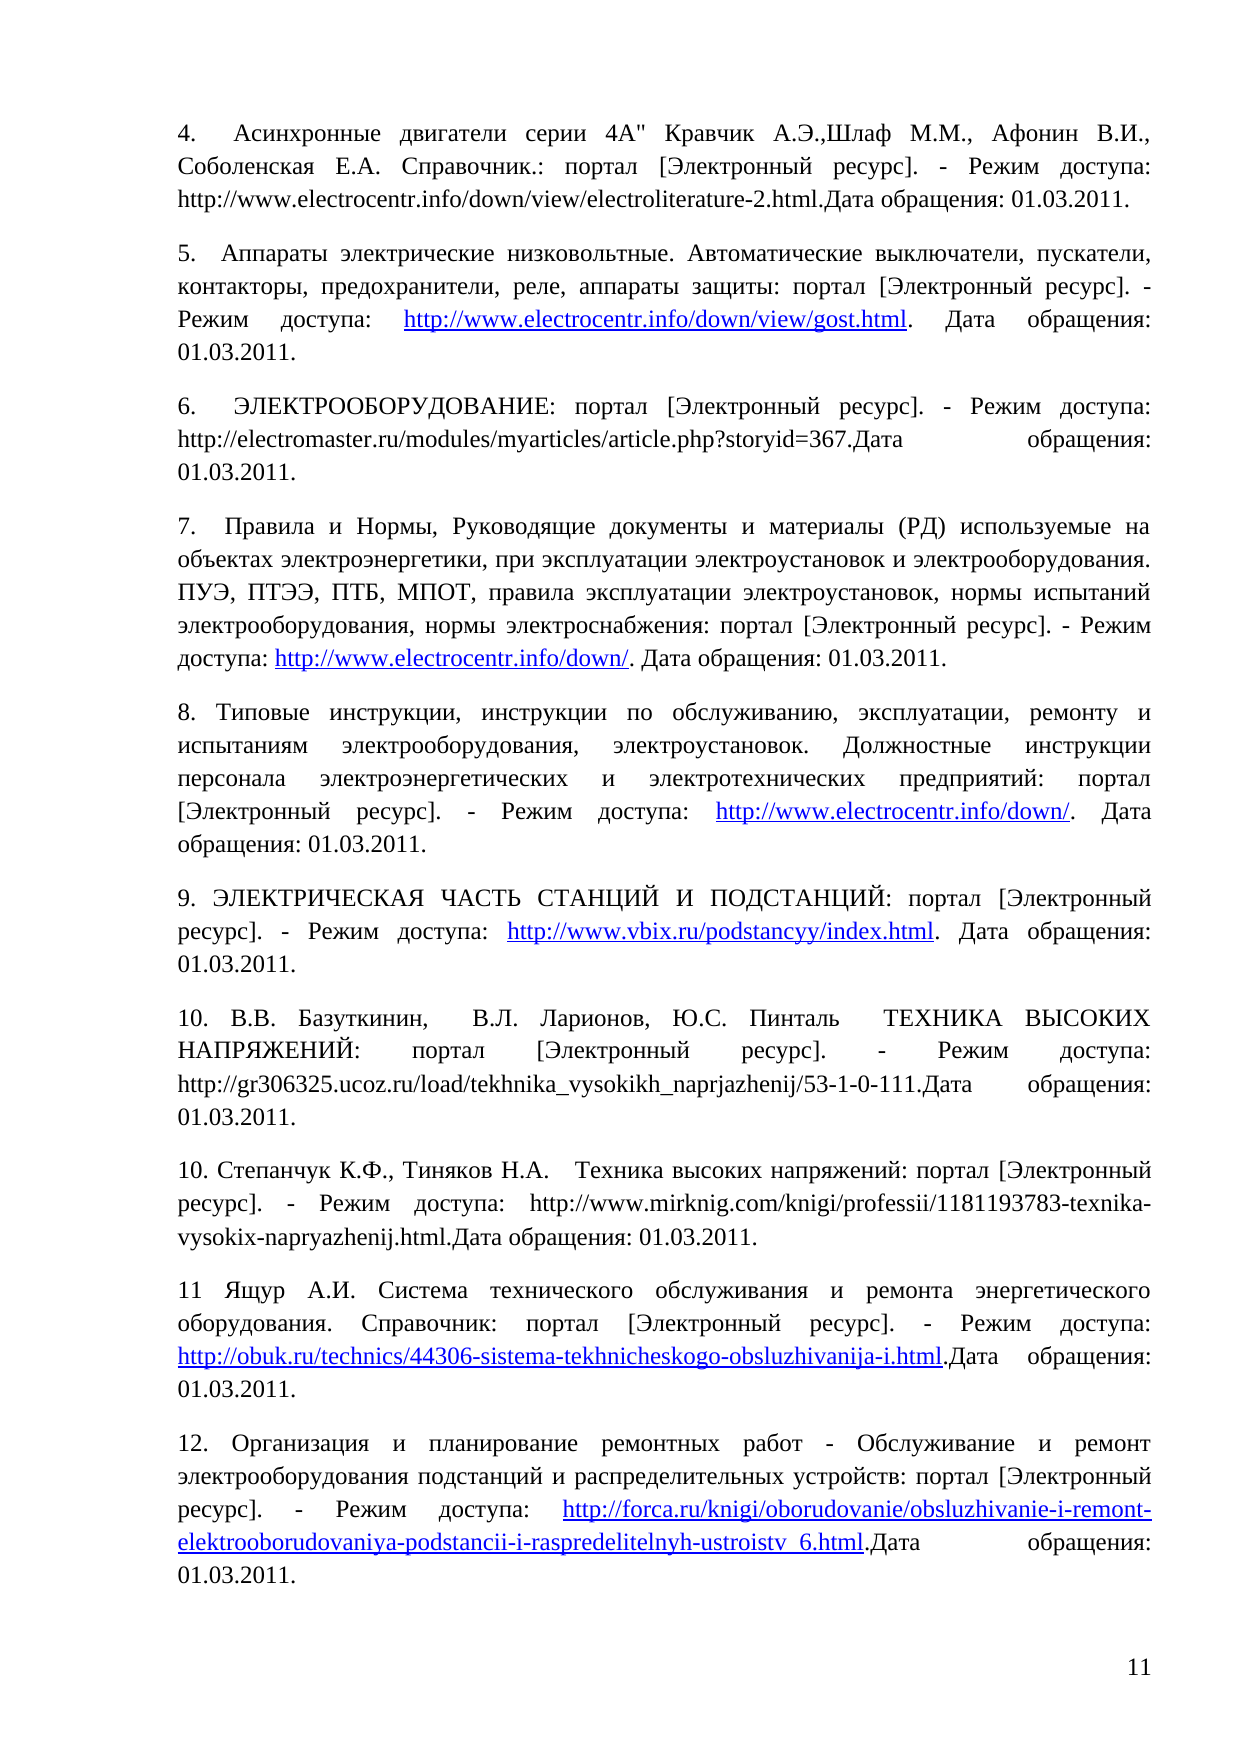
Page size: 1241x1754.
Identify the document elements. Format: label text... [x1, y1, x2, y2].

text 4. Асинхронные двигатели серии 4А" Кравчик А.Э.,Шлаф М.М., Афонин В.И., Соболенская Е.А. Справочник.: портал [Электронный ресурс]. - Режим доступа: http://www.electrocentr.info/down/view/electroliterature-2.html.Дата обращения: 01.03.2011. [177, 118, 1152, 213]
text 7. Правила и Нормы, Руководящие документы и материалы (РД) используемые на объектах электроэнергетики, при эксплуатации электроустановок и электрооборудования. ПУЭ, ПТЭЭ, ПТБ, МПОТ, правила эксплуатации электроустановок, нормы испытаний электрооборудования, нормы электроснабжения: портал [Электронный ресурс]. - Режим доступа: http://www.electrocentr.info/down/. Дата обращения: 01.03.2011. [177, 511, 1152, 672]
text 11 Ящур А.И. Система технического обслуживания и ремонта энергетического оборудования. Справочник: портал [Электронный ресурс]. - Режим доступа: http://obuk.ru/technics/44306-sistema-tekhnicheskogo-obsluzhivanija-i.html.Дата обращения: 01.03.2011. [177, 1275, 1152, 1403]
text 8. Типовые инструкции, инструкции по обслуживанию, эксплуатации, ремонту и испытаниям электрооборудования, электроустановок. Должностные инструкции персонала электроэнергетических и электротехнических предприятий: портал [Электронный ресурс]. - Режим доступа: http://www.electrocentr.info/down/. Дата обращения: 01.03.2011. [177, 697, 1152, 858]
text 10. В.В. Базуткинин, В.Л. Ларионов, Ю.С. Пинталь ТЕХНИКА ВЫСОКИХ НАПРЯЖЕНИЙ: портал [Электронный ресурс]. - Режим доступа: http://gr306325.ucoz.ru/load/tekhnika_vysokikh_naprjazhenij/53-1-0-111.Дата обращения: 01.03.2011. [177, 1003, 1152, 1130]
text 10. Степанчук К.Ф., Тиняков Н.А. Техника высоких напряжений: портал [Электронный ресурс]. - Режим доступа: http://www.mirknig.com/knigi/professii/1181193783-texnika-vysokix-napryazhenij.html.Дата обращения: 01.03.2011. [177, 1156, 1152, 1250]
text 9. ЭЛЕКТРИЧЕСКАЯ ЧАСТЬ СТАНЦИЙ И ПОДСТАНЦИЙ: портал [Электронный ресурс]. - Режим доступа: http://www.vbix.ru/podstancyy/index.html. Дата обращения: 01.03.2011. [177, 883, 1152, 977]
text 5. Аппараты электрические низковольтные. Автоматические выключатели, пускатели, контакторы, предохранители, реле, аппараты защиты: портал [Электронный ресурс]. - Режим доступа: http://www.electrocentr.info/down/view/gost.html. Дата обращения: 01.03.2011. [177, 238, 1152, 366]
text 12. Организация и планирование ремонтных работ - Обслуживание и ремонт электрооборудования подстанций и распределительных устройств: портал [Электронный ресурс]. - Режим доступа: http://forca.ru/knigi/oborudovanie/obsluzhivanie-i-remont-elektrooborudovaniya-podstancii-i-raspredelitelnyh-ustroistv_6.html.Дата обращения: 01.03.2011. [177, 1428, 1152, 1589]
text 6. ЭЛЕКТРООБОРУДОВАНИЕ: портал [Электронный ресурс]. - Режим доступа: http://electromaster.ru/modules/myarticles/article.php?storyid=367.Дата обращения: 01.03.2011. [177, 391, 1152, 486]
